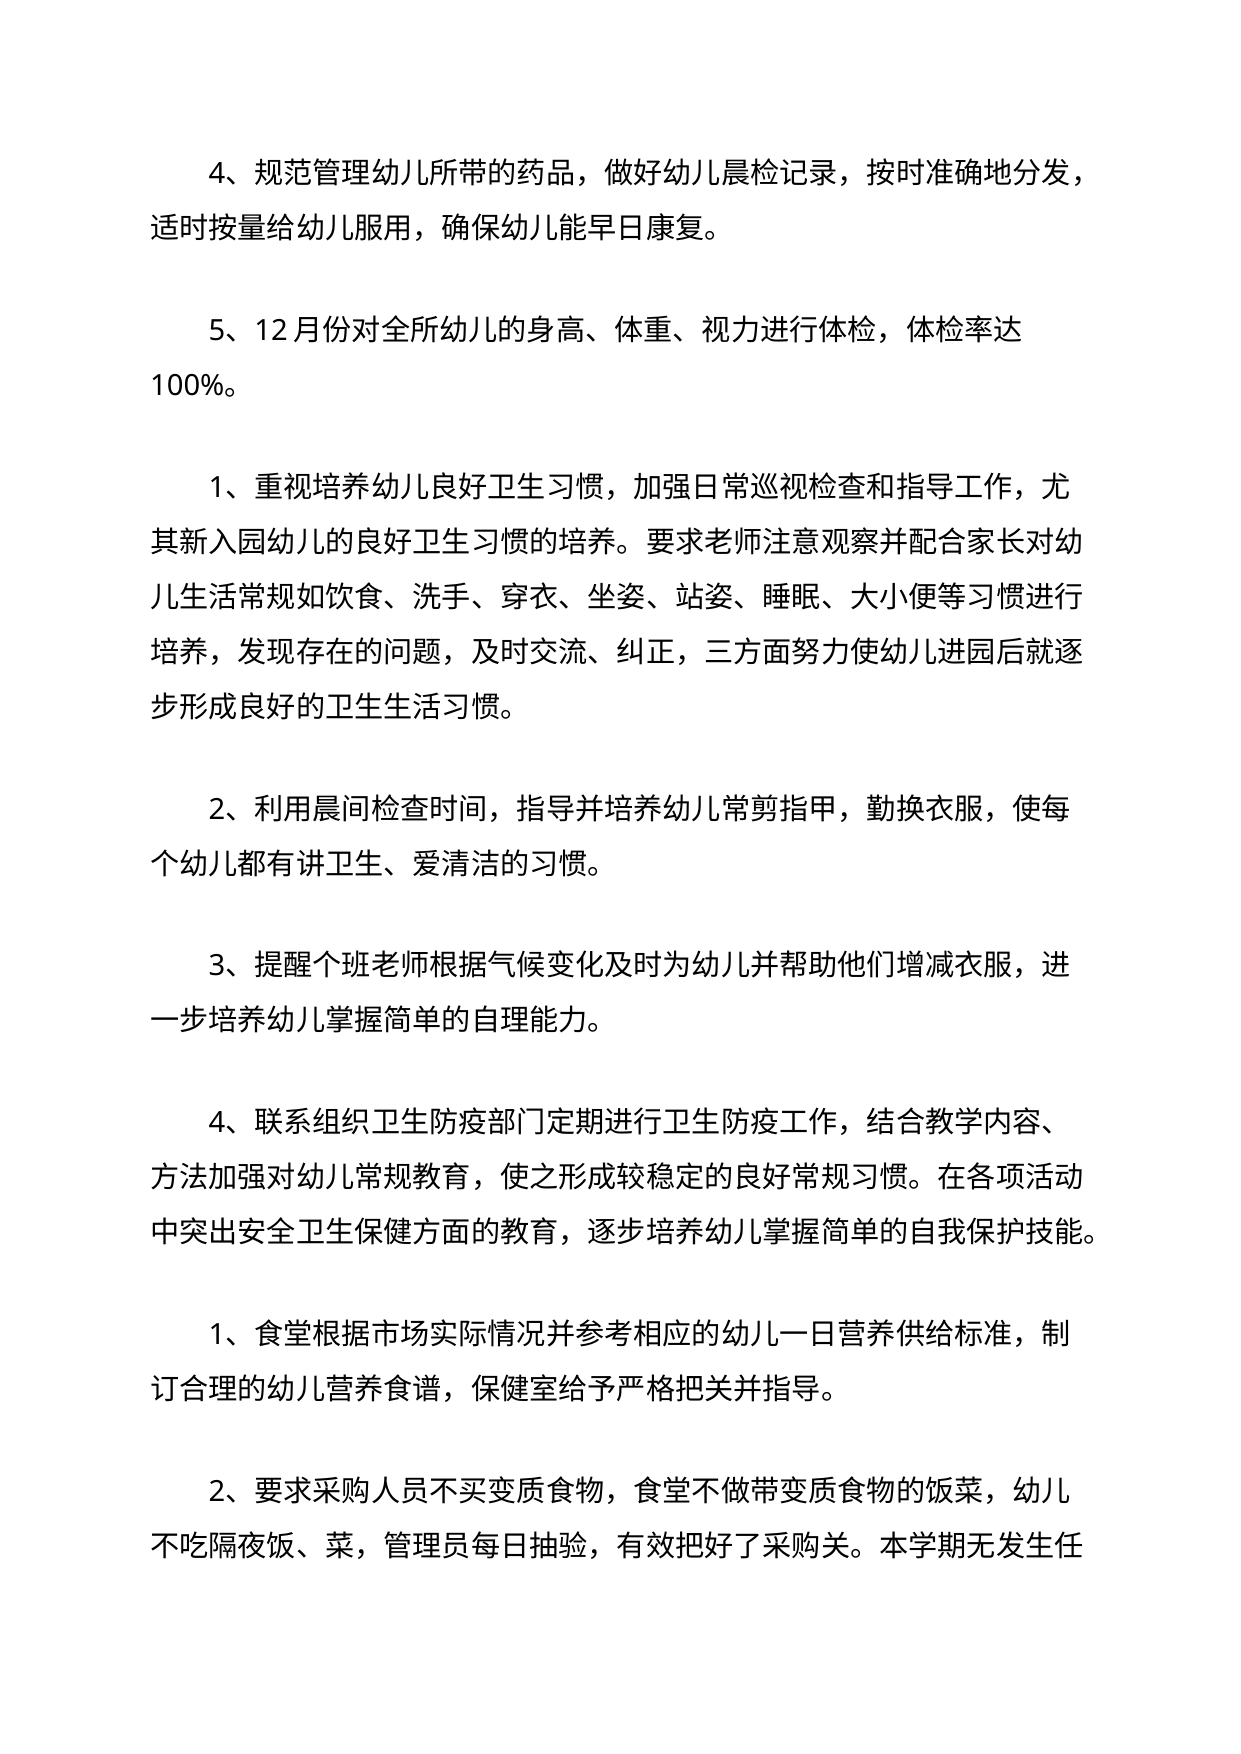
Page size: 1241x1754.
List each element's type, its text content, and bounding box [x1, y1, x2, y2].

text 1、重视培养幼儿良好卫生习惯，加强日常巡视检查和指导工作，尤其新入园幼儿的良好卫生习惯的培养。要求老师注意观察并配合家长对幼儿生活常规如饮食、洗手、穿衣、坐姿、站姿、睡眠、大小便等习惯进行培养，发现存在的问题，及时交流、纠正，三方面努力使幼儿进园后就逐步形成良好的卫生生活习惯。 [150, 464, 1090, 726]
text 4、联系组织卫生防疫部门定期进行卫生防疫工作，结合教学内容、方法加强对幼儿常规教育，使之形成较稳定的良好常规习惯。在各项活动中突出安全卫生保健方面的教育，逐步培养幼儿掌握简单的自我保护技能。 [150, 1099, 1090, 1251]
text 1、食堂根据市场实际情况并参考相应的幼儿一日营养供给标准，制订合理的幼儿营养食谱，保健室给予严格把关并指导。 [150, 1310, 1090, 1408]
text 2、利用晨间检查时间，指导并培养幼儿常剪指甲，勤换衣服，使每个幼儿都有讲卫生、爱清洁的习惯。 [150, 785, 1090, 882]
text 3、提醒个班老师根据气候变化及时为幼儿并帮助他们增减衣服，进一步培养幼儿掌握简单的自理能力。 [150, 942, 1090, 1039]
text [150, 1467, 1090, 1564]
text 5、12月份对全所幼儿的身高、体重、视力进行体检，体检率达100%。 [150, 307, 1090, 404]
text 4、规范管理幼儿所带的药品，做好幼儿晨检记录，按时准确地分发，适时按量给幼儿服用，确保幼儿能早日康复。 [150, 150, 1090, 247]
